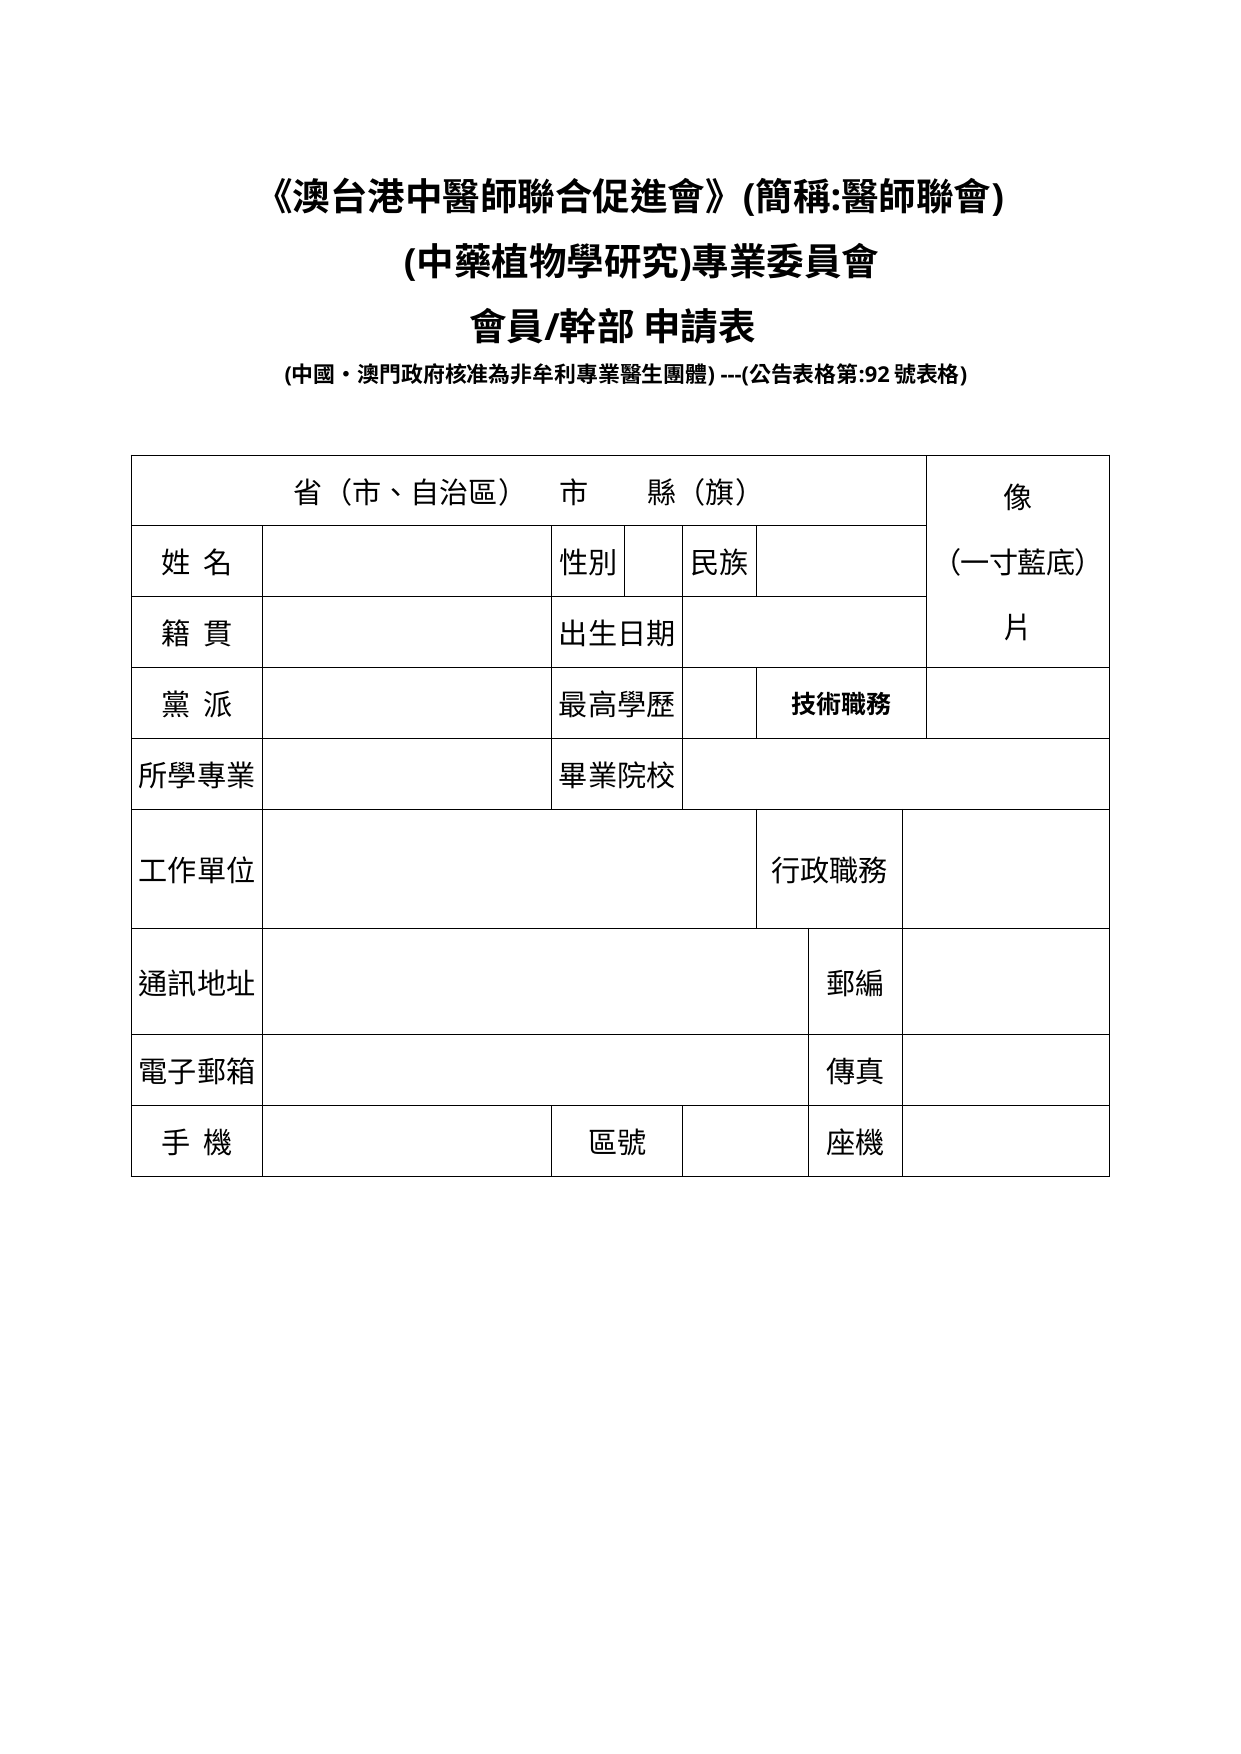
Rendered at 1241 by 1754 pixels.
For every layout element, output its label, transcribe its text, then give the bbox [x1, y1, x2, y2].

table_cell [263, 810, 756, 928]
table_cell 畢業院校 [552, 739, 682, 809]
table_cell 電子郵箱 [132, 1035, 262, 1105]
table_cell 技術職務 [757, 668, 926, 738]
table_cell [683, 668, 756, 738]
table_cell 區號 [552, 1106, 682, 1176]
table_cell [263, 668, 551, 738]
table_cell 傳真 [809, 1035, 902, 1105]
text (中國•澳門政府核准為非牟利專業醫生團體) ---(公告表格第:92號表格) [187, 357, 1053, 389]
table_cell [625, 526, 682, 596]
table_cell 姓 名 [132, 526, 262, 596]
table_cell [263, 1106, 551, 1176]
table_cell 手 機 [132, 1106, 262, 1176]
table_cell [263, 597, 551, 667]
table_cell 座機 [809, 1106, 902, 1176]
table_cell 籍 貫 [132, 597, 262, 667]
table_cell [263, 929, 808, 1034]
table_cell [263, 1035, 808, 1105]
table_cell 行政職務 [757, 810, 902, 928]
table_cell [903, 1106, 1109, 1176]
table_cell [263, 526, 551, 596]
table_cell 黨 派 [132, 668, 262, 738]
table_cell [903, 929, 1109, 1034]
table_cell 郵編 [809, 929, 902, 1034]
table_cell [903, 1035, 1109, 1105]
text 會員/幹部 申請表 [187, 292, 1053, 357]
table_cell 所學專業 [132, 739, 262, 809]
table_cell 性別 [552, 526, 624, 596]
table_cell 通訊地址 [132, 929, 262, 1034]
table_cell 民族 [683, 526, 756, 596]
table_cell 工作單位 [132, 810, 262, 928]
table_cell [757, 526, 926, 596]
table_cell [683, 739, 1109, 809]
text (中藥植物學研究)專業委員會 [187, 227, 1053, 292]
table_cell 出生日期 [552, 597, 682, 667]
table_cell [683, 597, 926, 667]
table_header 省（市、自治區） 市 縣（旗） [132, 456, 926, 525]
table_cell [263, 739, 551, 809]
table_cell [903, 810, 1109, 928]
table_header 像 （一寸藍底） 片 [927, 456, 1109, 667]
table_cell [927, 668, 1109, 738]
text 《澳台港中醫師聯合促進會》(簡稱:醫師聯會) [187, 162, 1053, 227]
table_cell 最高學歷 [552, 668, 682, 738]
table_cell [683, 1106, 808, 1176]
